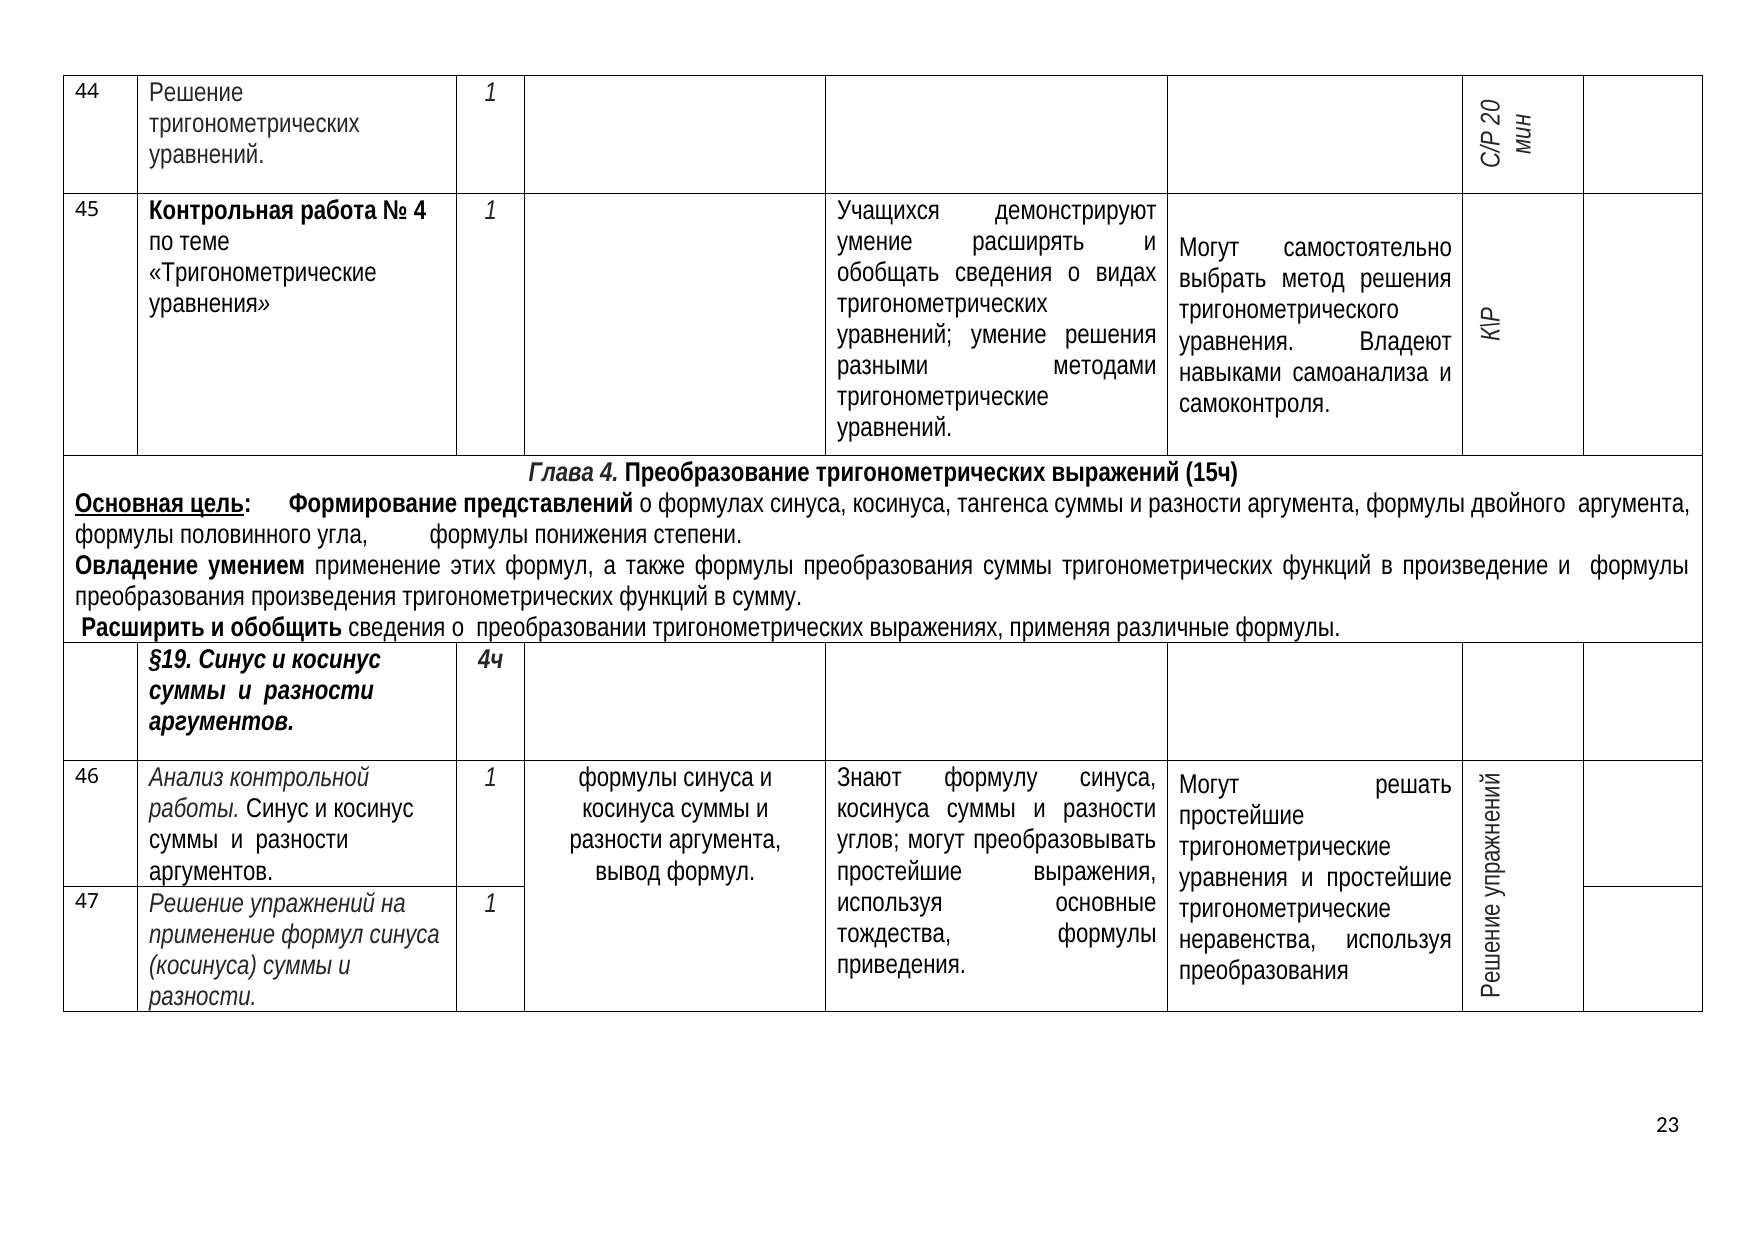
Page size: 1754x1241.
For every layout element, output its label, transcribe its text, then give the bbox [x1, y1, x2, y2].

table_cell Могут решать простейшие тригонометрические уравнения и простейшие тригонометрические неравенства, используя преобразования выражений. [1168, 761, 1462, 1011]
table_cell 4ч [457, 643, 524, 760]
table_cell Решение тригонометрических уравнений. [138, 76, 456, 193]
table_cell [1584, 194, 1702, 455]
table_cell [1584, 761, 1702, 886]
table_cell 1 [457, 194, 524, 455]
table_cell К\Р [1463, 194, 1583, 455]
table_cell Могут самостоятельно выбрать метод решения тригонометрического уравнения. Владеют навыками самоанализа и самоконтроля. [1168, 194, 1462, 455]
table_cell С/Р 20 мин [1463, 76, 1583, 193]
table_cell [1168, 643, 1462, 760]
table_cell [525, 643, 825, 760]
table_cell [1584, 76, 1702, 193]
table_cell [64, 761, 137, 886]
table_cell Учащихся демонстрируют умение расширять и обобщать сведения о видах тригонометрических уравнений; умение решения разными методами тригонометрические уравнений. [826, 194, 1167, 455]
table_cell формулы синуса и косинуса суммы и разности аргумента, вывод формул. [525, 761, 825, 1011]
table_cell Глава 4. Преобразование тригонометрических выражений (15ч) Основная цель: Формирование представлений о формулах синуса, косинуса, тангенса суммы и разности аргумента, формулы двойного аргумента, формулы половинного угла, формулы понижения степени. Овладение умением применение этих формул, а также формулы преобразования суммы тригонометрических функций в произведение и формулы преобразования произведения тригонометрических функций в сумму. Расширить и обобщить сведения о преобразовании тригонометрических выражениях, применяя различные формулы. [64, 456, 1702, 642]
table_cell [64, 76, 137, 193]
table_cell [1584, 887, 1702, 1011]
table_cell 1 [457, 761, 524, 886]
table_cell 1 [457, 887, 524, 1011]
table_cell Контрольная работа № 4 по теме «Тригонометрические уравнения» [138, 194, 456, 455]
table_cell Знают формулу синуса, косинуса суммы и разности углов; могут преобразовывать простейшие выражения, используя основные тождества, формулы приведения. [826, 761, 1167, 1011]
table_cell [1463, 643, 1583, 760]
table_cell Анализ контрольной работы. Синус и косинус суммы и разности аргументов. [138, 761, 456, 886]
table_cell [1584, 643, 1702, 760]
table_cell 1 [457, 76, 524, 193]
table_cell [64, 887, 137, 1011]
table_cell [64, 194, 137, 455]
table_cell [64, 643, 137, 760]
table_cell [826, 643, 1167, 760]
table_cell Решение упражнений [1463, 761, 1583, 1011]
table_cell Решение упражнений на применение формул синуса (косинуса) суммы и разности. [138, 887, 456, 1011]
table_cell [525, 194, 825, 455]
table_cell §19. Синус и косинус суммы и разности аргументов. [138, 643, 456, 760]
